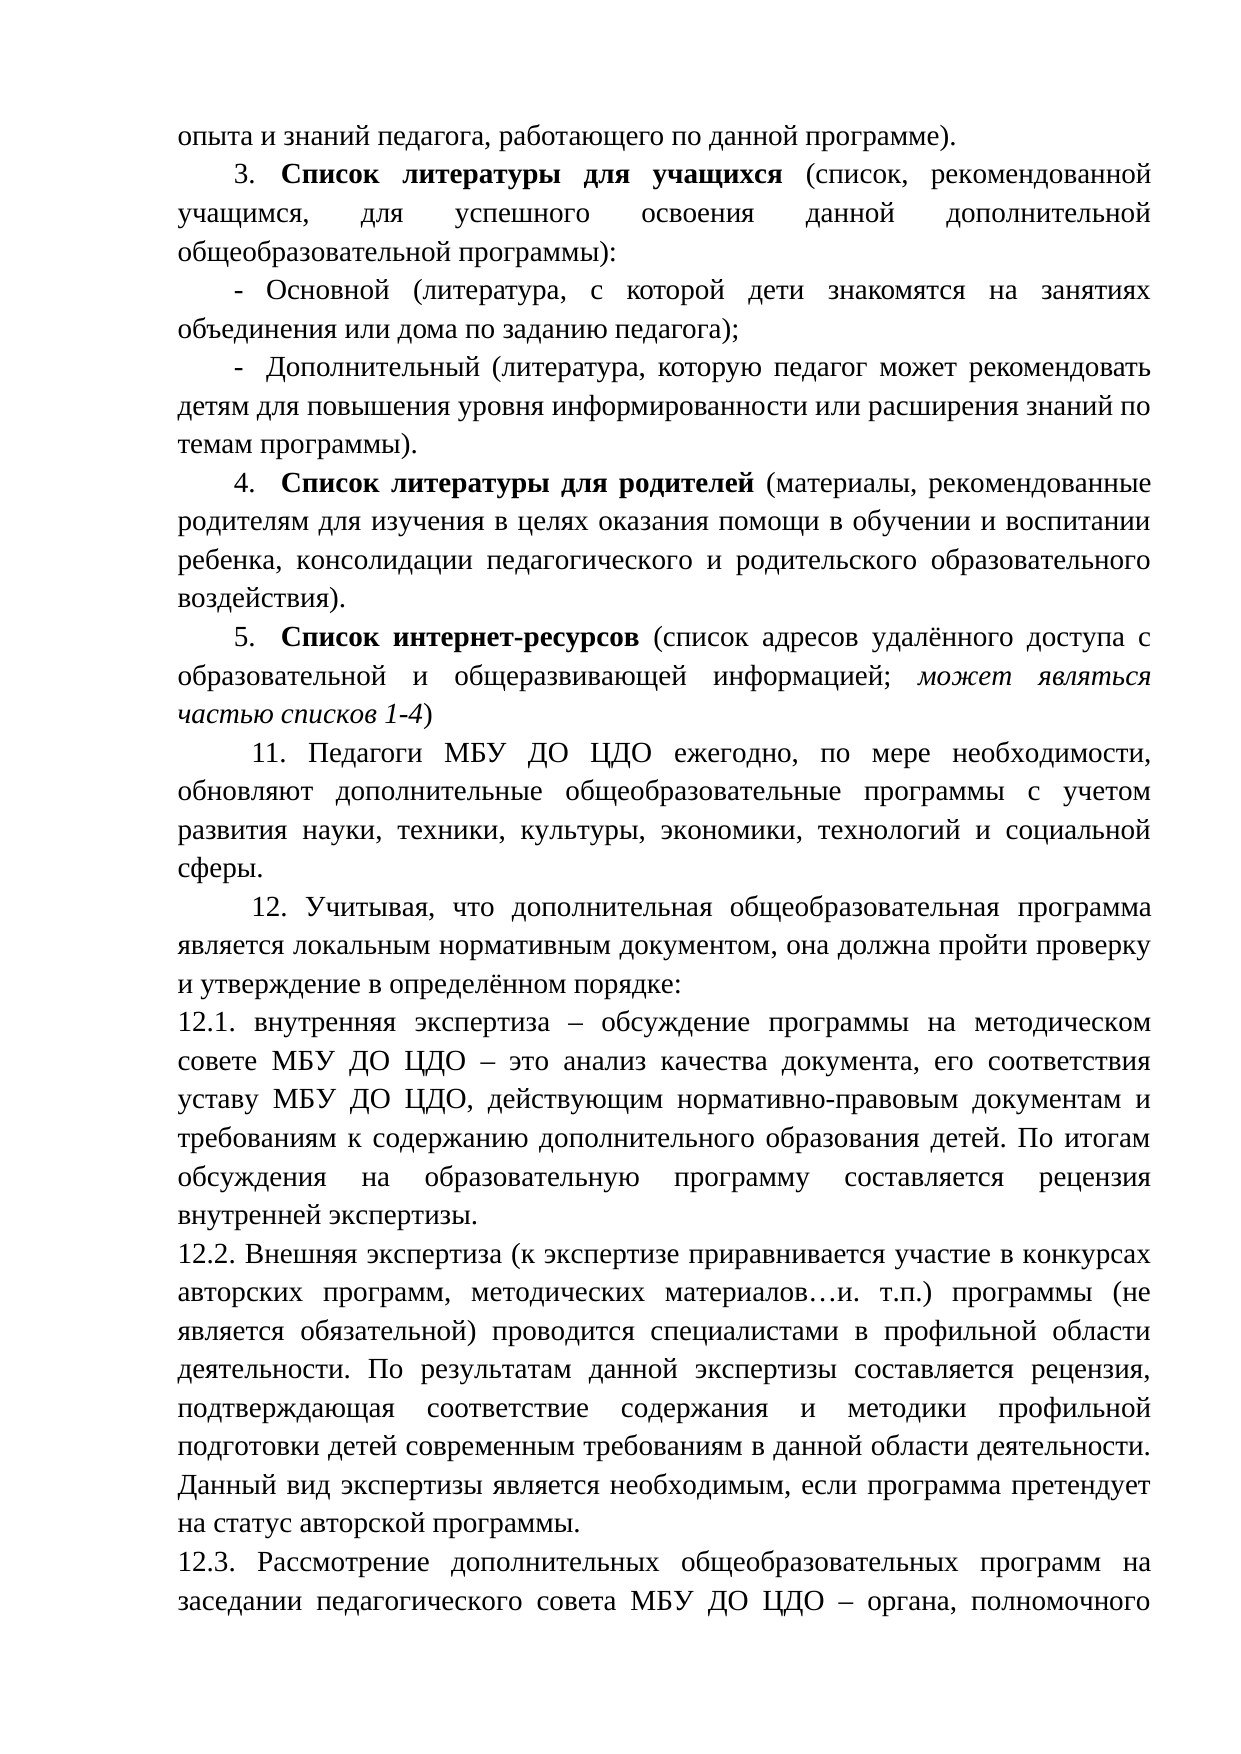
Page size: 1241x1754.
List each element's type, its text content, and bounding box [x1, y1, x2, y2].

list Список интернет-ресурсов (список адресов удалённого доступа с образовательной и общеразвивающей информацией; может являться частью списков 1-4) [177, 619, 1152, 730]
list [177, 118, 1152, 152]
text 11. Педагоги МБУ ДО ЦДО ежегодно, по мере необходимости, обновляют дополнительные общеобразовательные программы с учетом развития науки, техники, культуры, экономики, технологий и социальной сферы. [177, 735, 1152, 884]
text 12.1. внутренняя экспертиза – обсуждение программы на методическом совете МБУ ДО ЦДО – это анализ качества документа, его соответствия уставу МБУ ДО ЦДО, действующим нормативно-правовым документам и требованиям к содержанию дополнительного образования детей. По итогам обсуждения на образовательную программу составляется рецензия внутренней экспертизы. [177, 1004, 1152, 1231]
list Список литературы для родителей (материалы, рекомендованные родителям для изучения в целях оказания помощи в обучении и воспитании ребенка, консолидации педагогического и родительского образовательного воздействия). [177, 465, 1152, 614]
list Список литературы для учащихся (список, рекомендованной учащимся, для успешного освоения данной дополнительной общеобразовательной программы): [177, 157, 1152, 267]
list Дополнительный (литература, которую педагог может рекомендовать детям для повышения уровня информированности или расширения знаний по темам программы). [177, 349, 1152, 460]
list Основной (литература, с которой дети знакомятся на занятиях объединения или дома по заданию педагога); [177, 272, 1152, 344]
text 12.2. Внешняя экспертиза (к экспертизе приравнивается участие в конкурсах авторских программ, методических материалов…и. т.п.) программы (не является обязательной) проводится специалистами в профильной области деятельности. По результатам данной экспертизы составляется рецензия, подтверждающая соответствие содержания и методики профильной подготовки детей современным требованиям в данной области деятельности. Данный вид экспертизы является необходимым, если программа претендует на статус авторской программы. [177, 1236, 1152, 1539]
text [177, 1544, 1152, 1616]
text 12. Учитывая, что дополнительная общеобразовательная программа является локальным нормативным документом, она должна пройти проверку и утверждение в определённом порядке: [177, 889, 1152, 999]
